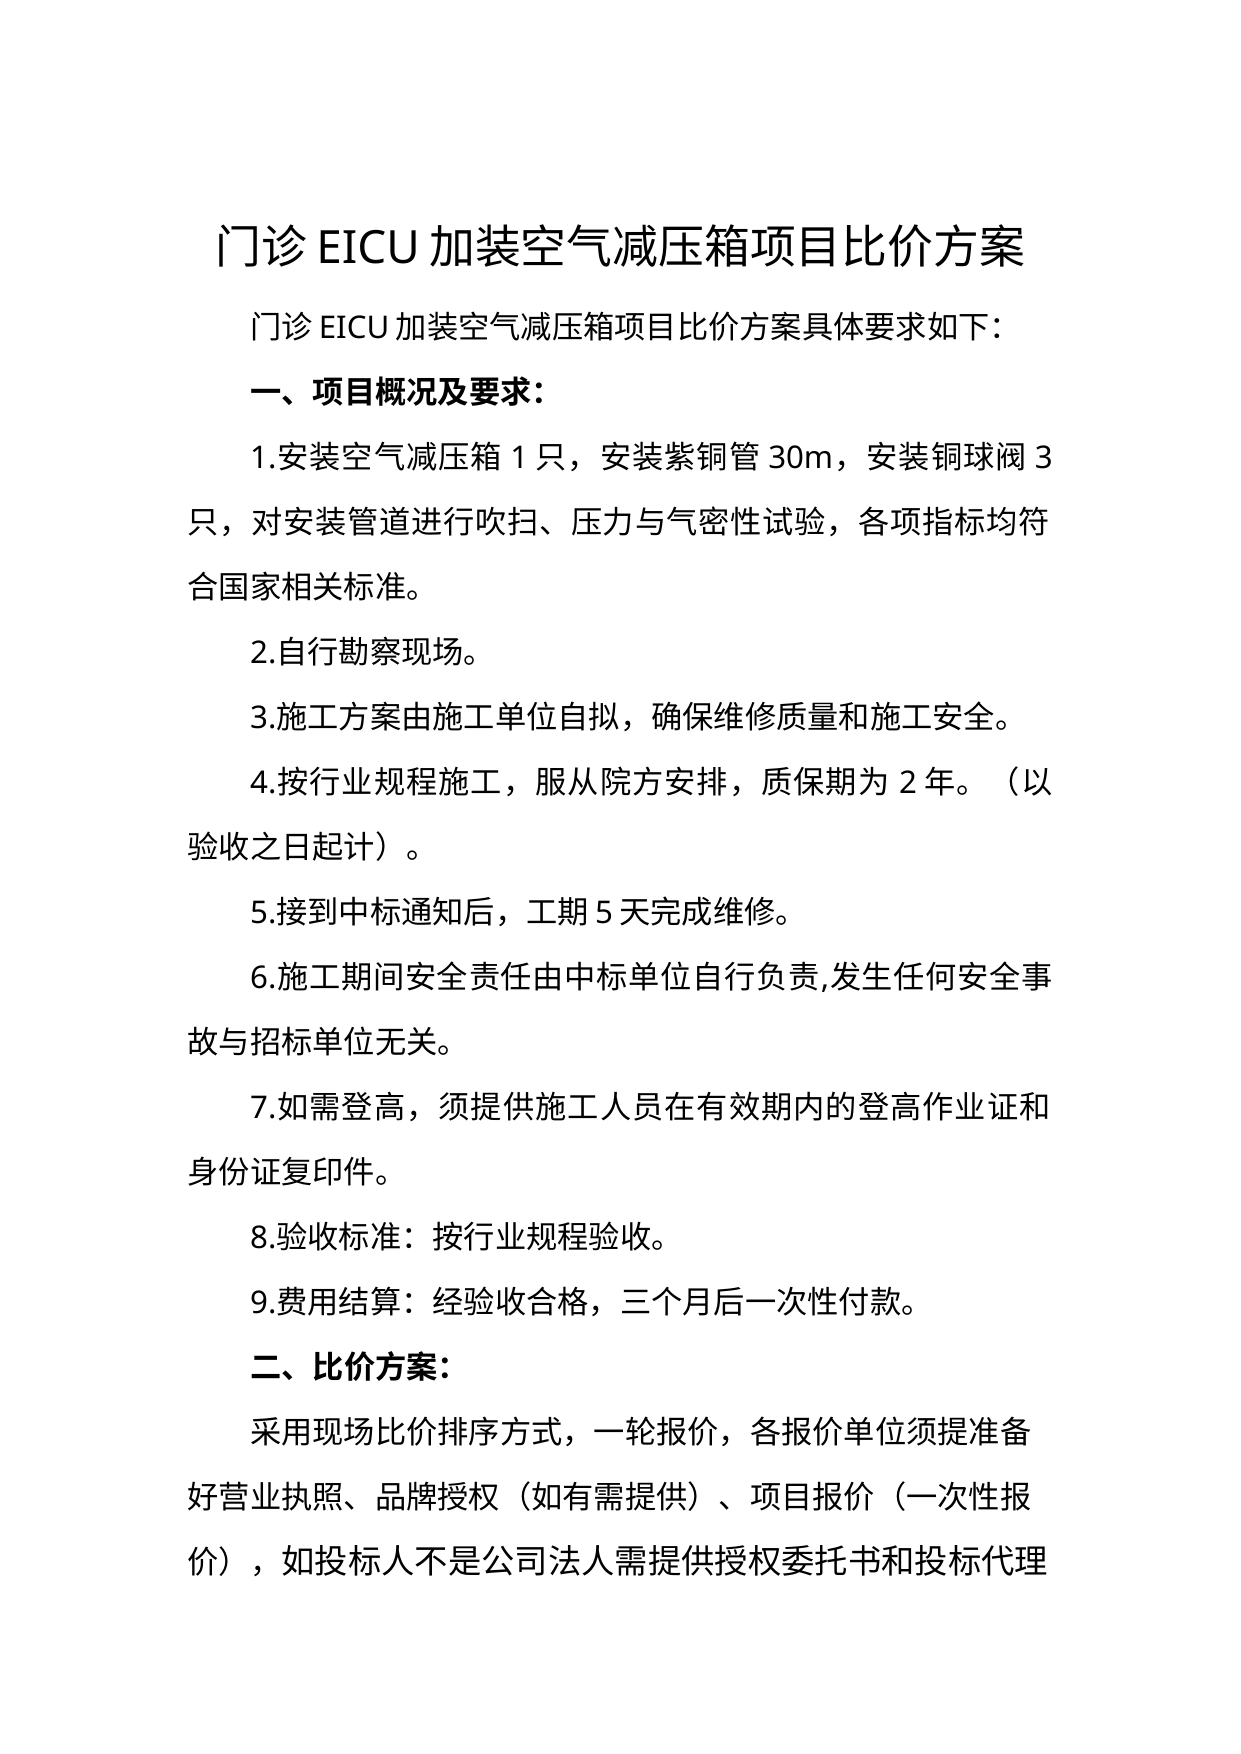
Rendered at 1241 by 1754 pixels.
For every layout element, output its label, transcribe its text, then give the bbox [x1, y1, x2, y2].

text 5.接到中标通知后，工期5天完成维修。 [187, 877, 1053, 942]
text 门诊EICU加装空气减压箱项目比价方案 [187, 194, 1053, 292]
text 6.施工期间安全责任由中标单位自行负责,发生任何安全事故与招标单位无关。 [187, 942, 1053, 1072]
text 二、比价方案： [187, 1332, 1053, 1397]
text 3.施工方案由施工单位自拟，确保维修质量和施工安全。 [187, 682, 1053, 747]
text 门诊EICU加装空气减压箱项目比价方案具体要求如下： [187, 292, 1053, 357]
text 2.自行勘察现场。 [187, 617, 1053, 682]
text 9.费用结算：经验收合格，三个月后一次性付款。 [187, 1267, 1053, 1332]
text 8.验收标准：按行业规程验收。 [187, 1202, 1053, 1267]
text 7.如需登高，须提供施工人员在有效期内的登高作业证和身份证复印件。 [187, 1072, 1053, 1202]
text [187, 1397, 1053, 1592]
text 4.按行业规程施工，服从院方安排，质保期为2年。（以验收之日起计）。 [187, 747, 1053, 877]
text 一、项目概况及要求： [187, 357, 1053, 422]
text 1.安装空气减压箱1只，安装紫铜管30m，安装铜球阀3只，对安装管道进行吹扫、压力与气密性试验，各项指标均符合国家相关标准。 [187, 422, 1053, 617]
